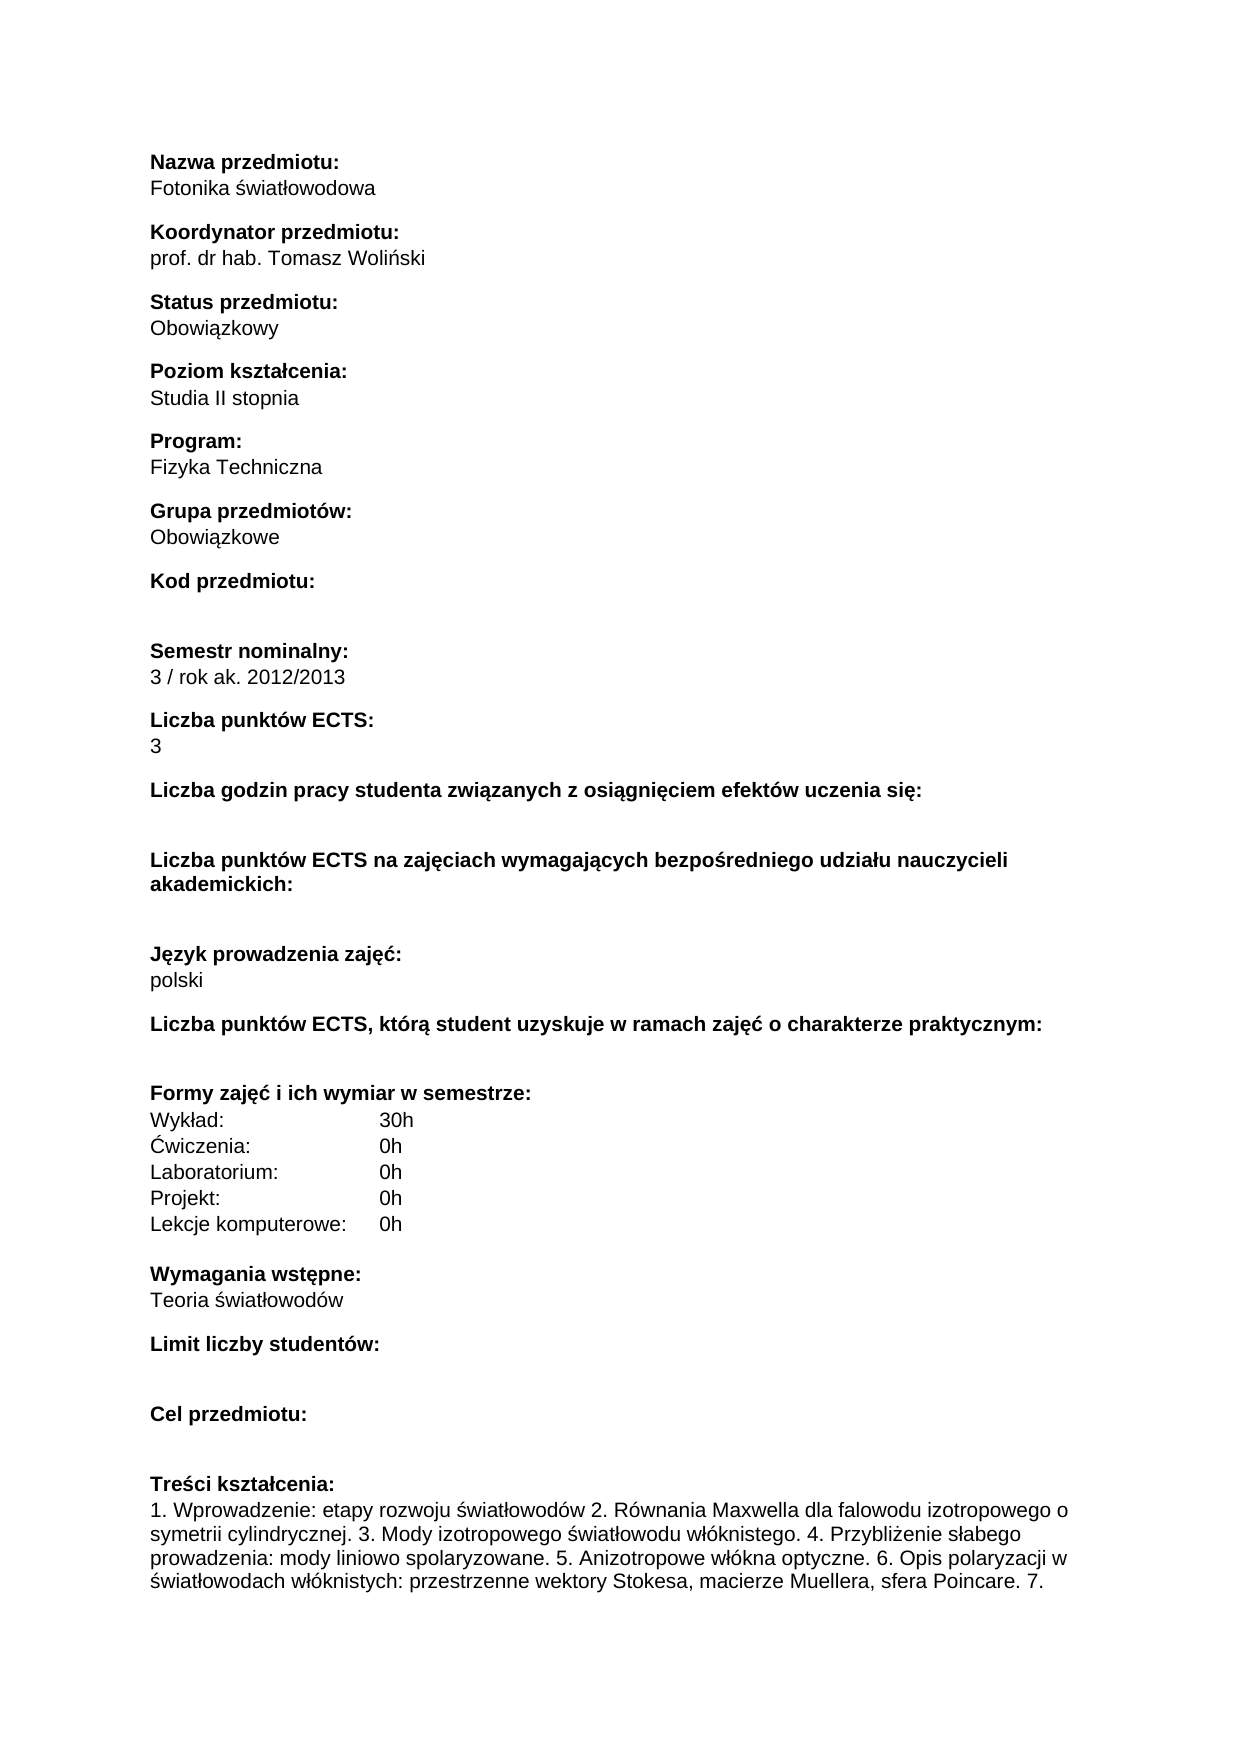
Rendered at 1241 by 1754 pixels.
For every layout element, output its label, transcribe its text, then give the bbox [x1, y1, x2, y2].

text Fotonika światłowodowa [150, 176, 1090, 200]
text Kod przedmiotu: [150, 569, 1090, 593]
table_header 30h [369, 1108, 597, 1132]
text Poziom kształcenia: [150, 359, 1090, 383]
text polski [150, 968, 1090, 992]
text Język prowadzenia zajęć: [150, 942, 1090, 966]
text Teoria światłowodów [150, 1288, 1090, 1312]
text Semestr nominalny: [150, 638, 1090, 662]
text Obowiązkowy [150, 316, 1090, 339]
text Cel przedmiotu: [150, 1402, 1090, 1426]
text Formy zajęć i ich wymiar w semestrze: [150, 1081, 1090, 1105]
text 3 [150, 734, 1090, 758]
text Studia II stopnia [150, 385, 1090, 409]
text Liczba punktów ECTS na zajęciach wymagających bezpośredniego udziału nauczycieli akademickich: [150, 848, 1090, 896]
table_cell 0h [369, 1184, 597, 1210]
text Nazwa przedmiotu: [150, 150, 1090, 174]
text Wymagania wstępne: [150, 1262, 1090, 1286]
text 3 / rok ak. 2012/2013 [150, 664, 1090, 688]
text Treści kształcenia: [150, 1471, 1090, 1495]
text Status przedmiotu: [150, 289, 1090, 313]
text Liczba punktów ECTS: [150, 708, 1090, 732]
table_cell 0h [369, 1158, 597, 1184]
table_cell Lekcje komputerowe: [140, 1212, 367, 1236]
table_cell Projekt: [140, 1186, 367, 1210]
text Fizyka Techniczna [150, 455, 1090, 479]
text Liczba punktów ECTS, którą student uzyskuje w ramach zajęć o charakterze praktycznym: [150, 1011, 1090, 1035]
table_cell 0h [369, 1210, 597, 1236]
table_cell Ćwiczenia: [140, 1134, 367, 1158]
text Grupa przedmiotów: [150, 499, 1090, 523]
table_cell Laboratorium: [140, 1160, 367, 1184]
text Liczba godzin pracy studenta związanych z osiągnięciem efektów uczenia się: [150, 778, 1090, 802]
text Obowiązkowe [150, 525, 1090, 549]
text prof. dr hab. Tomasz Woliński [150, 246, 1090, 270]
text Limit liczby studentów: [150, 1332, 1090, 1356]
table_cell 0h [369, 1132, 597, 1158]
text Koordynator przedmiotu: [150, 220, 1090, 244]
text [150, 1497, 1090, 1593]
text Program: [150, 429, 1090, 453]
table_header Wykład: [140, 1108, 367, 1132]
